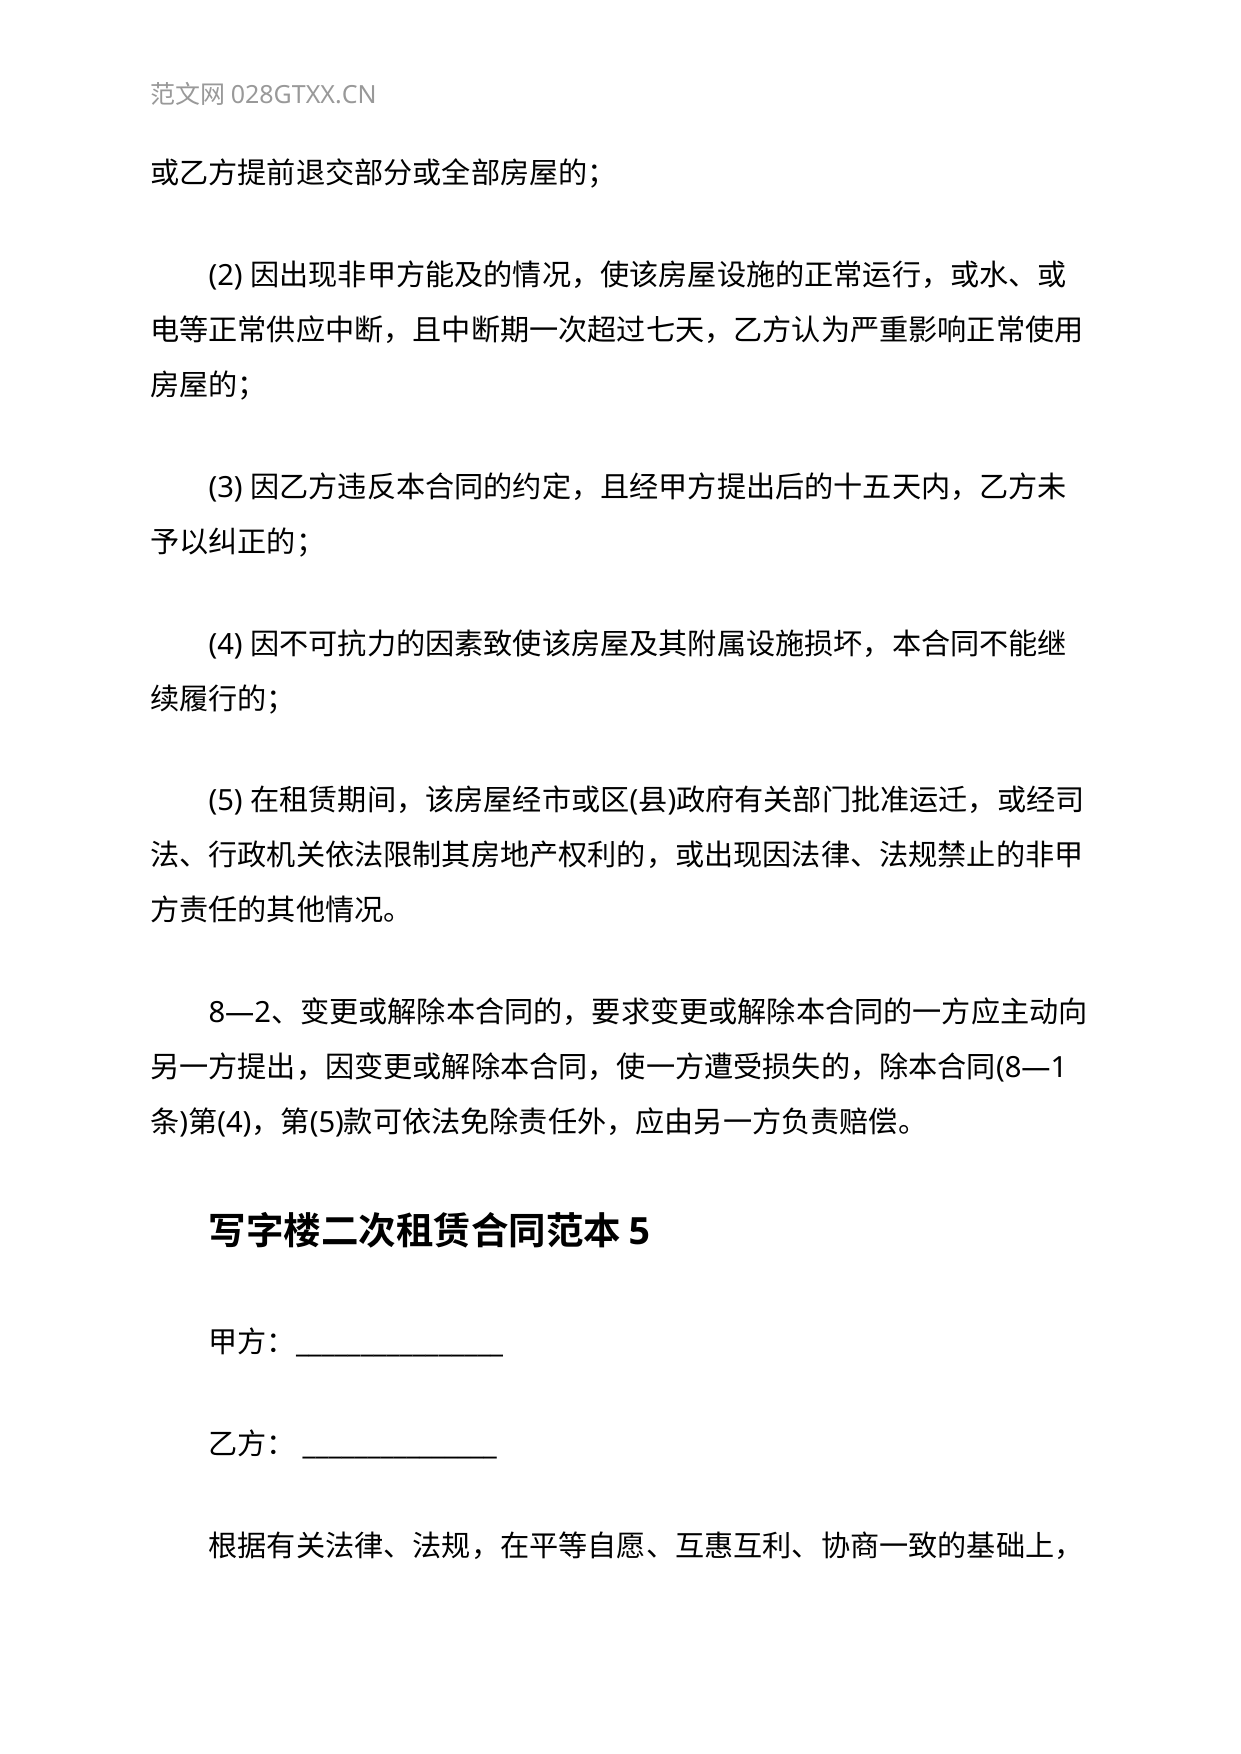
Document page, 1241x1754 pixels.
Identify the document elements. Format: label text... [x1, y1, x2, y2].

text 甲方：________________ [150, 1318, 1090, 1361]
text 写字楼二次租赁合同范本5 [150, 1201, 1090, 1255]
text (5) 在租赁期间，该房屋经市或区(县)政府有关部门批准运迁，或经司法、行政机关依法限制其房地产权利的，或出现因法律、法规禁止的非甲方责任的其他情况。 [150, 777, 1090, 929]
text (2) 因出现非甲方能及的情况，使该房屋设施的正常运行，或水、或电等正常供应中断，且中断期一次超过七天，乙方认为严重影响正常使用房屋的； [150, 252, 1090, 404]
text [150, 1522, 1090, 1564]
text 乙方： _______________ [150, 1420, 1090, 1463]
text (4) 因不可抗力的因素致使该房屋及其附属设施损坏，本合同不能继续履行的； [150, 620, 1090, 717]
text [150, 150, 1090, 192]
text 8—2、变更或解除本合同的，要求变更或解除本合同的一方应主动向另一方提出，因变更或解除本合同，使一方遭受损失的，除本合同(8—1条)第(4)，第(5)款可依法免除责任外，应由另一方负责赔偿。 [150, 989, 1090, 1141]
text (3) 因乙方违反本合同的约定，且经甲方提出后的十五天内，乙方未予以纠正的； [150, 463, 1090, 561]
